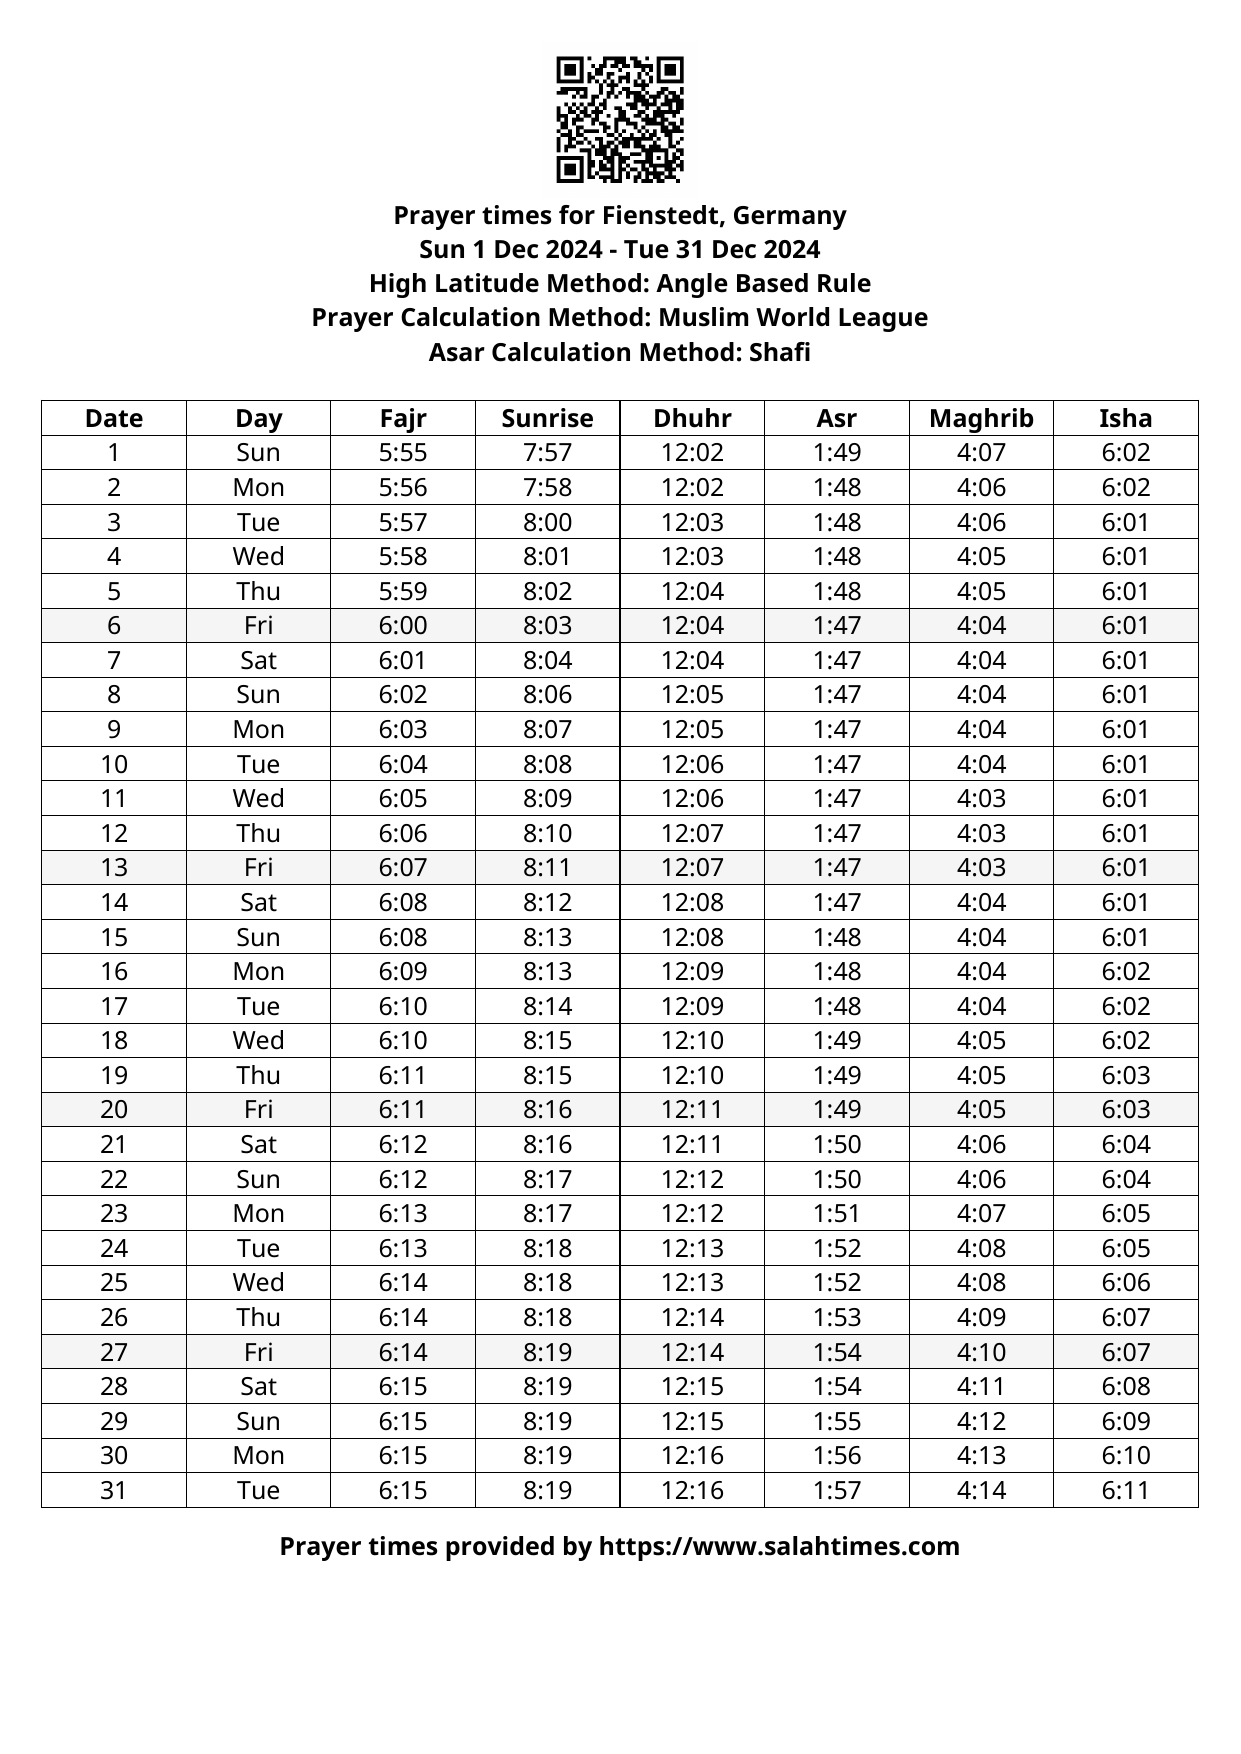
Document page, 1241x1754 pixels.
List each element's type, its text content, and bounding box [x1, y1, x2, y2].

table_header Maghrib [910, 401, 1053, 434]
table_cell Mon [187, 1196, 330, 1230]
table_cell 1:47 [765, 816, 909, 849]
table_cell 12:04 [621, 574, 764, 607]
table_cell 12:12 [621, 1162, 764, 1195]
table_cell 12:14 [621, 1335, 764, 1368]
table_cell 5:55 [331, 436, 475, 469]
table_cell 6:05 [331, 781, 475, 815]
table_cell 6:02 [1054, 989, 1198, 1022]
table_cell 8:17 [476, 1162, 619, 1195]
table_cell 6:03 [1054, 1093, 1198, 1126]
table_cell 12:15 [621, 1404, 764, 1437]
table_cell 8:19 [476, 1335, 619, 1368]
table_cell 6:02 [1054, 436, 1198, 469]
table_cell 6:12 [331, 1127, 475, 1161]
table_cell 6:01 [1054, 643, 1198, 677]
text Prayer times provided by https://www.salahtimes.com [42, 1528, 1198, 1563]
table_cell 12:15 [621, 1369, 764, 1403]
table_cell 4:04 [910, 885, 1053, 919]
table_cell 4:06 [910, 1127, 1053, 1161]
table_cell Thu [187, 1300, 330, 1334]
table_cell 6:06 [331, 816, 475, 849]
table_cell 12:05 [621, 678, 764, 711]
table_cell 6:10 [331, 1024, 475, 1057]
table_cell 8:09 [476, 781, 619, 815]
table_cell 6:00 [331, 609, 475, 642]
table_cell 4:09 [910, 1300, 1053, 1334]
table_cell Sun [187, 678, 330, 711]
table_cell 6:02 [331, 678, 475, 711]
table_cell 12:09 [621, 989, 764, 1022]
table_cell 1:51 [765, 1196, 909, 1230]
table_cell 24 [42, 1231, 186, 1264]
table_cell 4:04 [910, 609, 1053, 642]
table_cell 1:48 [765, 574, 909, 607]
table_cell 1:56 [765, 1439, 909, 1472]
table_cell 4:03 [910, 816, 1053, 849]
table_cell 4:05 [910, 1058, 1053, 1092]
table_cell 4:11 [910, 1369, 1053, 1403]
table_cell 6:02 [1054, 954, 1198, 988]
table_cell 12:10 [621, 1024, 764, 1057]
table_cell 12:16 [621, 1439, 764, 1472]
table_cell 6:14 [331, 1335, 475, 1368]
table_cell 8:19 [476, 1439, 619, 1472]
table_cell 8:10 [476, 816, 619, 849]
table_cell 4:03 [910, 851, 1053, 884]
table_cell 4:04 [910, 954, 1053, 988]
table_cell 8:06 [476, 678, 619, 711]
table_cell Sun [187, 436, 330, 469]
table_cell 8:19 [476, 1369, 619, 1403]
table_cell 21 [42, 1127, 186, 1161]
table_cell 1:52 [765, 1231, 909, 1264]
table_cell 8:02 [476, 574, 619, 607]
table_cell 8 [42, 678, 186, 711]
table_cell 1:48 [765, 989, 909, 1022]
table_cell 4:07 [910, 1196, 1053, 1230]
table_cell 6:01 [1054, 678, 1198, 711]
table_cell 6:01 [1054, 816, 1198, 849]
table_cell 4:04 [910, 989, 1053, 1022]
table_cell 4:14 [910, 1473, 1053, 1507]
table_cell 4:04 [910, 643, 1053, 677]
table_cell 1:48 [765, 539, 909, 573]
table_header Isha [1054, 401, 1198, 434]
table_cell 12:09 [621, 954, 764, 988]
table_cell 13 [42, 851, 186, 884]
table_cell Thu [187, 816, 330, 849]
table_cell 1:52 [765, 1266, 909, 1299]
table_cell 30 [42, 1439, 186, 1472]
text Asar Calculation Method: Shafi [42, 334, 1198, 368]
table_cell 8:19 [476, 1404, 619, 1437]
table_cell 5:59 [331, 574, 475, 607]
table_cell Tue [187, 989, 330, 1022]
table_cell 7:57 [476, 436, 619, 469]
table_cell 6:08 [331, 885, 475, 919]
table_cell 14 [42, 885, 186, 919]
table_cell 6:01 [1054, 885, 1198, 919]
table_cell Sun [187, 1404, 330, 1437]
table_cell 6:15 [331, 1404, 475, 1437]
table_cell 12:07 [621, 816, 764, 849]
table_cell 12:12 [621, 1196, 764, 1230]
table_cell 6:08 [331, 920, 475, 953]
table_cell 6:15 [331, 1473, 475, 1507]
table_cell 4:05 [910, 574, 1053, 607]
table_header Dhuhr [621, 401, 764, 434]
table_cell 8:07 [476, 712, 619, 746]
table_cell 1:47 [765, 643, 909, 677]
table_cell Mon [187, 712, 330, 746]
table_cell 8:14 [476, 989, 619, 1022]
table_cell 26 [42, 1300, 186, 1334]
table_cell 8:16 [476, 1093, 619, 1126]
table_cell 6:01 [331, 643, 475, 677]
table_cell 6:11 [331, 1093, 475, 1126]
table_cell 4:04 [910, 678, 1053, 711]
table_header Date [42, 401, 186, 434]
table_cell Fri [187, 609, 330, 642]
table_cell 4:08 [910, 1266, 1053, 1299]
table_cell 27 [42, 1335, 186, 1368]
table_cell 4 [42, 539, 186, 573]
table_cell 1 [42, 436, 186, 469]
table_cell Mon [187, 1439, 330, 1472]
table_cell 6:02 [1054, 470, 1198, 504]
table_cell 1:54 [765, 1369, 909, 1403]
table_cell 2 [42, 470, 186, 504]
table_cell Wed [187, 781, 330, 815]
table_cell Fri [187, 1335, 330, 1368]
table_cell 3 [42, 505, 186, 538]
table_cell Fri [187, 851, 330, 884]
table_cell 6:01 [1054, 781, 1198, 815]
table_cell 6:10 [331, 989, 475, 1022]
table_cell 25 [42, 1266, 186, 1299]
table_cell 5:56 [331, 470, 475, 504]
table_cell 6:14 [331, 1266, 475, 1299]
picture [542, 41, 699, 198]
table_cell 6:05 [1054, 1196, 1198, 1230]
table_cell 12:13 [621, 1231, 764, 1264]
table_cell Tue [187, 505, 330, 538]
table_cell 12:11 [621, 1093, 764, 1126]
text High Latitude Method: Angle Based Rule [42, 266, 1198, 300]
table_cell Thu [187, 574, 330, 607]
table_cell 18 [42, 1024, 186, 1057]
table_cell 6:10 [1054, 1439, 1198, 1472]
table_cell 1:53 [765, 1300, 909, 1334]
table_cell Sat [187, 885, 330, 919]
table_cell 23 [42, 1196, 186, 1230]
text Prayer Calculation Method: Muslim World League [42, 300, 1198, 334]
table_cell 8:15 [476, 1058, 619, 1092]
table_cell 6:01 [1054, 747, 1198, 780]
table_cell 1:47 [765, 885, 909, 919]
table_cell 4:05 [910, 1093, 1053, 1126]
table_cell 8:01 [476, 539, 619, 573]
table_cell 1:54 [765, 1335, 909, 1368]
table_cell 6:12 [331, 1162, 475, 1195]
table_cell 6:15 [331, 1439, 475, 1472]
table_cell 5 [42, 574, 186, 607]
table_cell 7:58 [476, 470, 619, 504]
table_cell 1:48 [765, 505, 909, 538]
table_cell 6:07 [1054, 1335, 1198, 1368]
table_cell 4:06 [910, 505, 1053, 538]
table_cell 1:49 [765, 436, 909, 469]
table_cell 5:58 [331, 539, 475, 573]
table_cell 6:09 [1054, 1404, 1198, 1437]
table_cell 8:08 [476, 747, 619, 780]
table_cell 19 [42, 1058, 186, 1092]
table_cell 4:12 [910, 1404, 1053, 1437]
table_cell 6:01 [1054, 539, 1198, 573]
table_cell 6:03 [331, 712, 475, 746]
table_cell 8:18 [476, 1300, 619, 1334]
table_cell 31 [42, 1473, 186, 1507]
table_cell 6:09 [331, 954, 475, 988]
table_cell 1:50 [765, 1127, 909, 1161]
table_cell 6:03 [1054, 1058, 1198, 1092]
table_cell 10 [42, 747, 186, 780]
table_cell Fri [187, 1093, 330, 1126]
table_cell 1:47 [765, 781, 909, 815]
table_cell 6:01 [1054, 920, 1198, 953]
table_cell 1:50 [765, 1162, 909, 1195]
table_cell 8:15 [476, 1024, 619, 1057]
table_cell 11 [42, 781, 186, 815]
table_cell 4:04 [910, 712, 1053, 746]
table_cell 12:03 [621, 539, 764, 573]
table_cell Wed [187, 1266, 330, 1299]
table_cell 20 [42, 1093, 186, 1126]
table_cell 6:15 [331, 1369, 475, 1403]
table_cell 17 [42, 989, 186, 1022]
table_cell 6:13 [331, 1231, 475, 1264]
table_cell 1:49 [765, 1093, 909, 1126]
table_cell 4:13 [910, 1439, 1053, 1472]
table_cell 1:55 [765, 1404, 909, 1437]
table_cell 4:04 [910, 747, 1053, 780]
table_cell Sun [187, 920, 330, 953]
table_cell 9 [42, 712, 186, 746]
table_cell 4:06 [910, 470, 1053, 504]
table_cell Sat [187, 643, 330, 677]
table_cell 6:07 [1054, 1300, 1198, 1334]
table_cell 29 [42, 1404, 186, 1437]
table_cell 8:12 [476, 885, 619, 919]
text Sun 1 Dec 2024 - Tue 31 Dec 2024 [42, 232, 1198, 266]
table_cell 8:03 [476, 609, 619, 642]
table_cell 4:05 [910, 539, 1053, 573]
table_cell 1:47 [765, 747, 909, 780]
table_cell 1:48 [765, 470, 909, 504]
table_cell Tue [187, 747, 330, 780]
table_header Fajr [331, 401, 475, 434]
table_cell 4:03 [910, 781, 1053, 815]
table_cell 8:19 [476, 1473, 619, 1507]
table_cell 12:06 [621, 747, 764, 780]
table_cell 6:01 [1054, 609, 1198, 642]
table_cell 12:04 [621, 643, 764, 677]
table_cell 8:13 [476, 954, 619, 988]
table_cell 6:14 [331, 1300, 475, 1334]
table_cell 6:04 [1054, 1162, 1198, 1195]
table_cell 1:47 [765, 609, 909, 642]
table_cell Wed [187, 539, 330, 573]
table_cell 6:07 [331, 851, 475, 884]
table_cell 12:03 [621, 505, 764, 538]
table_cell 12:08 [621, 920, 764, 953]
table_cell 6:04 [331, 747, 475, 780]
table_cell 4:10 [910, 1335, 1053, 1368]
table_cell Tue [187, 1473, 330, 1507]
table_cell 4:05 [910, 1024, 1053, 1057]
table_cell 7 [42, 643, 186, 677]
table_cell Mon [187, 954, 330, 988]
table_cell 12:10 [621, 1058, 764, 1092]
table_cell 12:07 [621, 851, 764, 884]
table_header Asr [765, 401, 909, 434]
table_header Sunrise [476, 401, 619, 434]
table_cell 1:57 [765, 1473, 909, 1507]
table_cell 12 [42, 816, 186, 849]
table_cell 8:18 [476, 1231, 619, 1264]
table_cell 12:11 [621, 1127, 764, 1161]
table_cell Sat [187, 1369, 330, 1403]
table_cell 12:02 [621, 436, 764, 469]
table_cell 1:49 [765, 1058, 909, 1092]
table_cell 1:48 [765, 920, 909, 953]
table_cell 6:01 [1054, 505, 1198, 538]
table_cell 6:01 [1054, 851, 1198, 884]
table_cell 1:47 [765, 851, 909, 884]
table_cell 12:13 [621, 1266, 764, 1299]
table_cell 6 [42, 609, 186, 642]
table_cell 1:47 [765, 712, 909, 746]
table_cell 6:01 [1054, 574, 1198, 607]
table_cell 1:47 [765, 678, 909, 711]
table_header Day [187, 401, 330, 434]
table_cell 28 [42, 1369, 186, 1403]
table_cell 6:11 [331, 1058, 475, 1092]
table_cell Sat [187, 1127, 330, 1161]
table_cell 12:16 [621, 1473, 764, 1507]
table_cell 1:48 [765, 954, 909, 988]
table_cell 8:04 [476, 643, 619, 677]
table_cell 4:08 [910, 1231, 1053, 1264]
table_cell 12:04 [621, 609, 764, 642]
table_cell 6:13 [331, 1196, 475, 1230]
table_cell 6:01 [1054, 712, 1198, 746]
text Prayer times for Fienstedt, Germany [42, 198, 1198, 232]
table_cell 8:16 [476, 1127, 619, 1161]
table_cell 6:11 [1054, 1473, 1198, 1507]
table_cell 22 [42, 1162, 186, 1195]
table_cell Tue [187, 1231, 330, 1264]
table_cell 12:08 [621, 885, 764, 919]
table_cell Thu [187, 1058, 330, 1092]
table_cell 16 [42, 954, 186, 988]
table_cell Mon [187, 470, 330, 504]
table_cell 8:11 [476, 851, 619, 884]
table_cell 1:49 [765, 1024, 909, 1057]
table_cell 12:05 [621, 712, 764, 746]
table_cell 6:04 [1054, 1127, 1198, 1161]
table_cell 6:08 [1054, 1369, 1198, 1403]
table_cell Wed [187, 1024, 330, 1057]
table_cell 15 [42, 920, 186, 953]
table_cell 12:14 [621, 1300, 764, 1334]
table_cell 5:57 [331, 505, 475, 538]
table_cell 6:02 [1054, 1024, 1198, 1057]
table_cell 12:02 [621, 470, 764, 504]
table_cell 6:05 [1054, 1231, 1198, 1264]
table_cell 8:18 [476, 1266, 619, 1299]
table_cell 8:00 [476, 505, 619, 538]
table_cell 12:06 [621, 781, 764, 815]
table_cell 6:06 [1054, 1266, 1198, 1299]
table_cell 8:13 [476, 920, 619, 953]
table_cell 4:07 [910, 436, 1053, 469]
table_cell 4:04 [910, 920, 1053, 953]
table_cell Sun [187, 1162, 330, 1195]
table_cell 4:06 [910, 1162, 1053, 1195]
table_cell 8:17 [476, 1196, 619, 1230]
